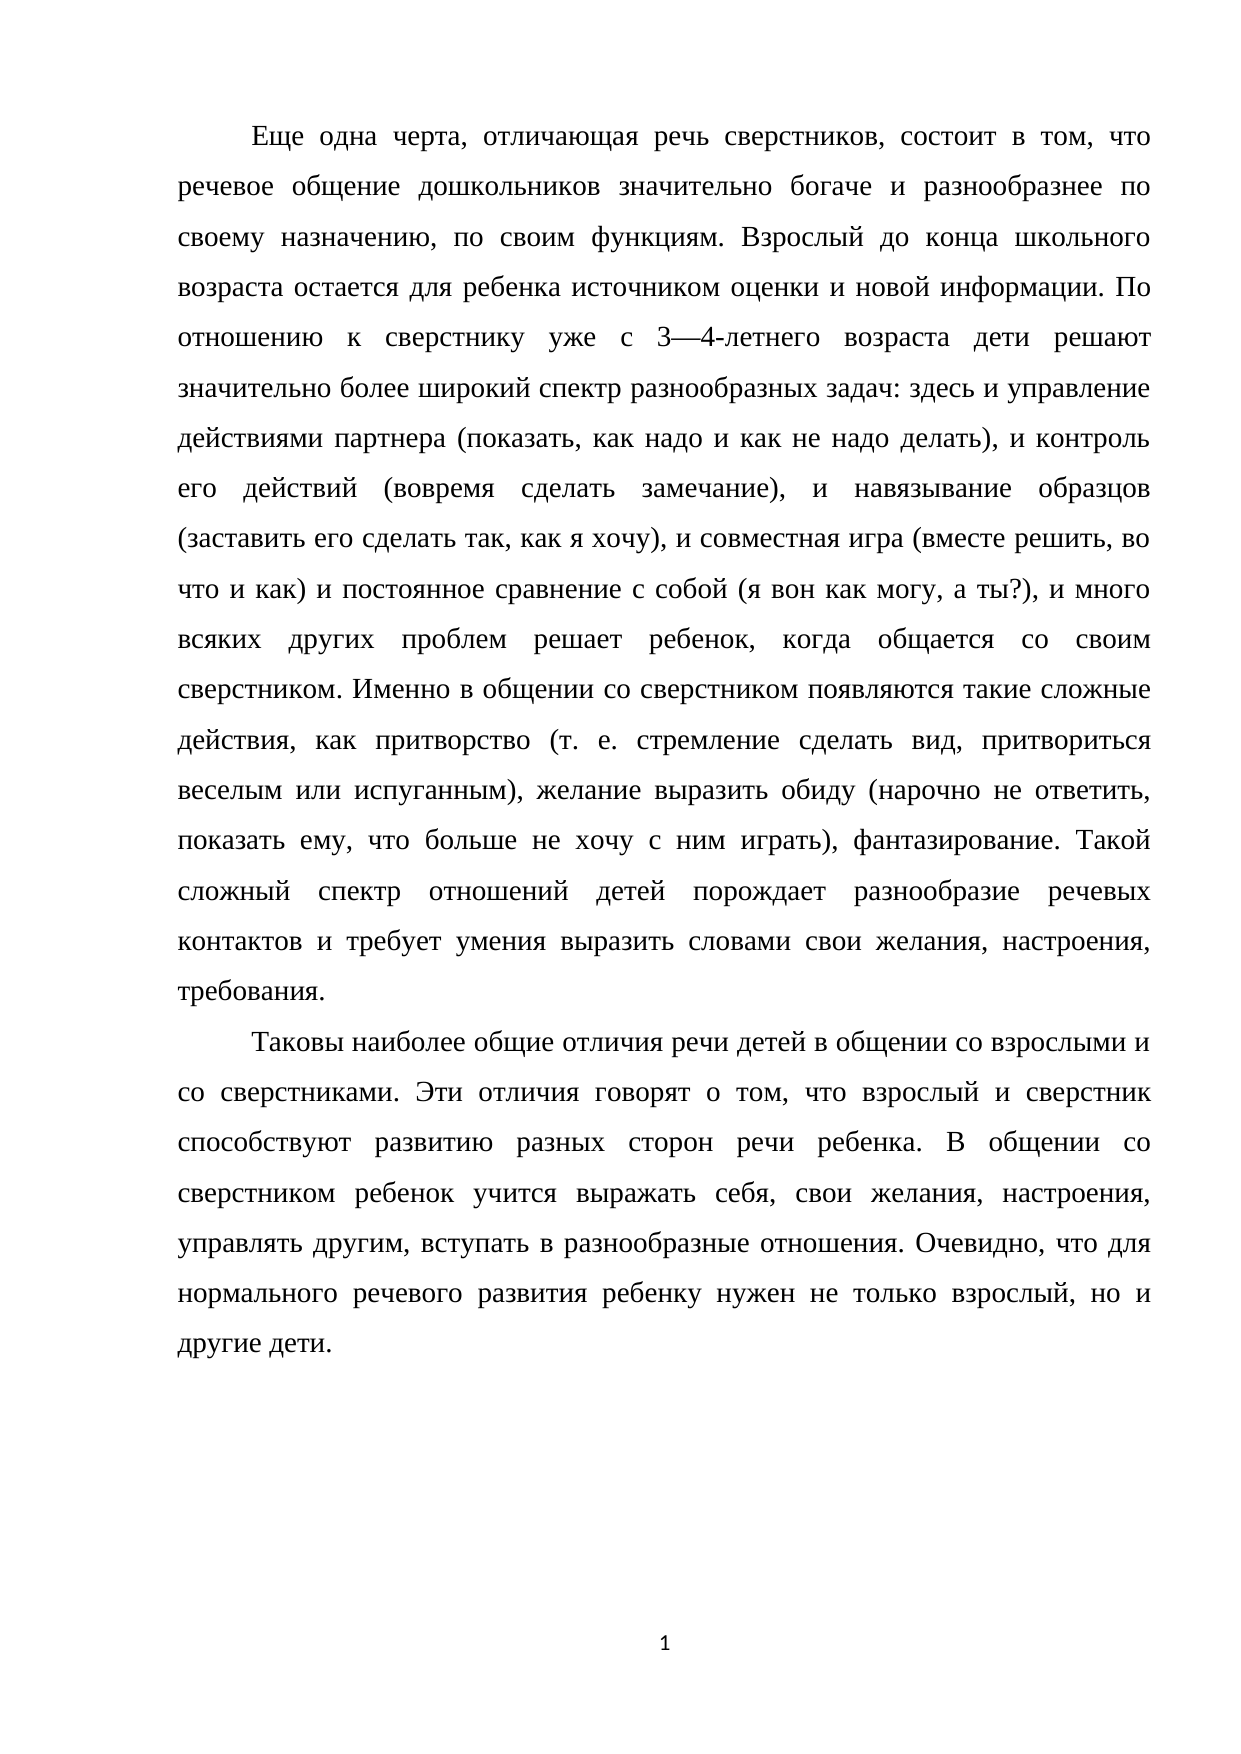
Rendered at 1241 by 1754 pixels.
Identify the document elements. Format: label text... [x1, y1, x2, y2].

text Еще одна черта, отличающая речь сверстников, состоит в том, что речевое общение дошкольников значительно богаче и разнообразнее по своему назначению, по своим функциям. Взрослый до конца школьного возраста остается для ребенка источником оценки и новой информации. По отношению к сверстнику уже с 3—4-летнего возраста дети решают значительно более широкий спектр разнообразных задач: здесь и управление действиями партнера (показать, как надо и как не надо делать), и контроль его действий (вовремя сделать замечание), и навязывание образцов (заставить его сделать так, как я хочу), и совместная игра (вместе решить, во что и как) и постоянное сравнение с собой (я вон как могу, а ты?), и много всяких других проблем решает ребенок, когда общается со своим сверстником. Именно в общении со сверстником появляются такие сложные действия, как притворство (т. е. стремление сделать вид, притвориться веселым или испуганным), желание выразить обиду (нарочно не ответить, показать ему, что больше не хочу с ним играть), фантазирование. Такой сложный спектр отношений детей порождает разнообразие речевых контактов и требует умения выразить словами свои желания, настроения, требования. [177, 118, 1152, 1007]
text Таковы наиболее общие отличия речи детей в общении со взрослыми и со сверстниками. Эти отличия говорят о том, что взрослый и сверстник способствуют развитию разных сторон речи ребенка. В общении со сверстником ребенок учится выражать себя, свои желания, настроения, управлять другим, вступать в разнообразные отношения. Очевидно, что для нормального речевого развития ребенку нужен не только взрослый, но и другие дети. [177, 1024, 1152, 1359]
